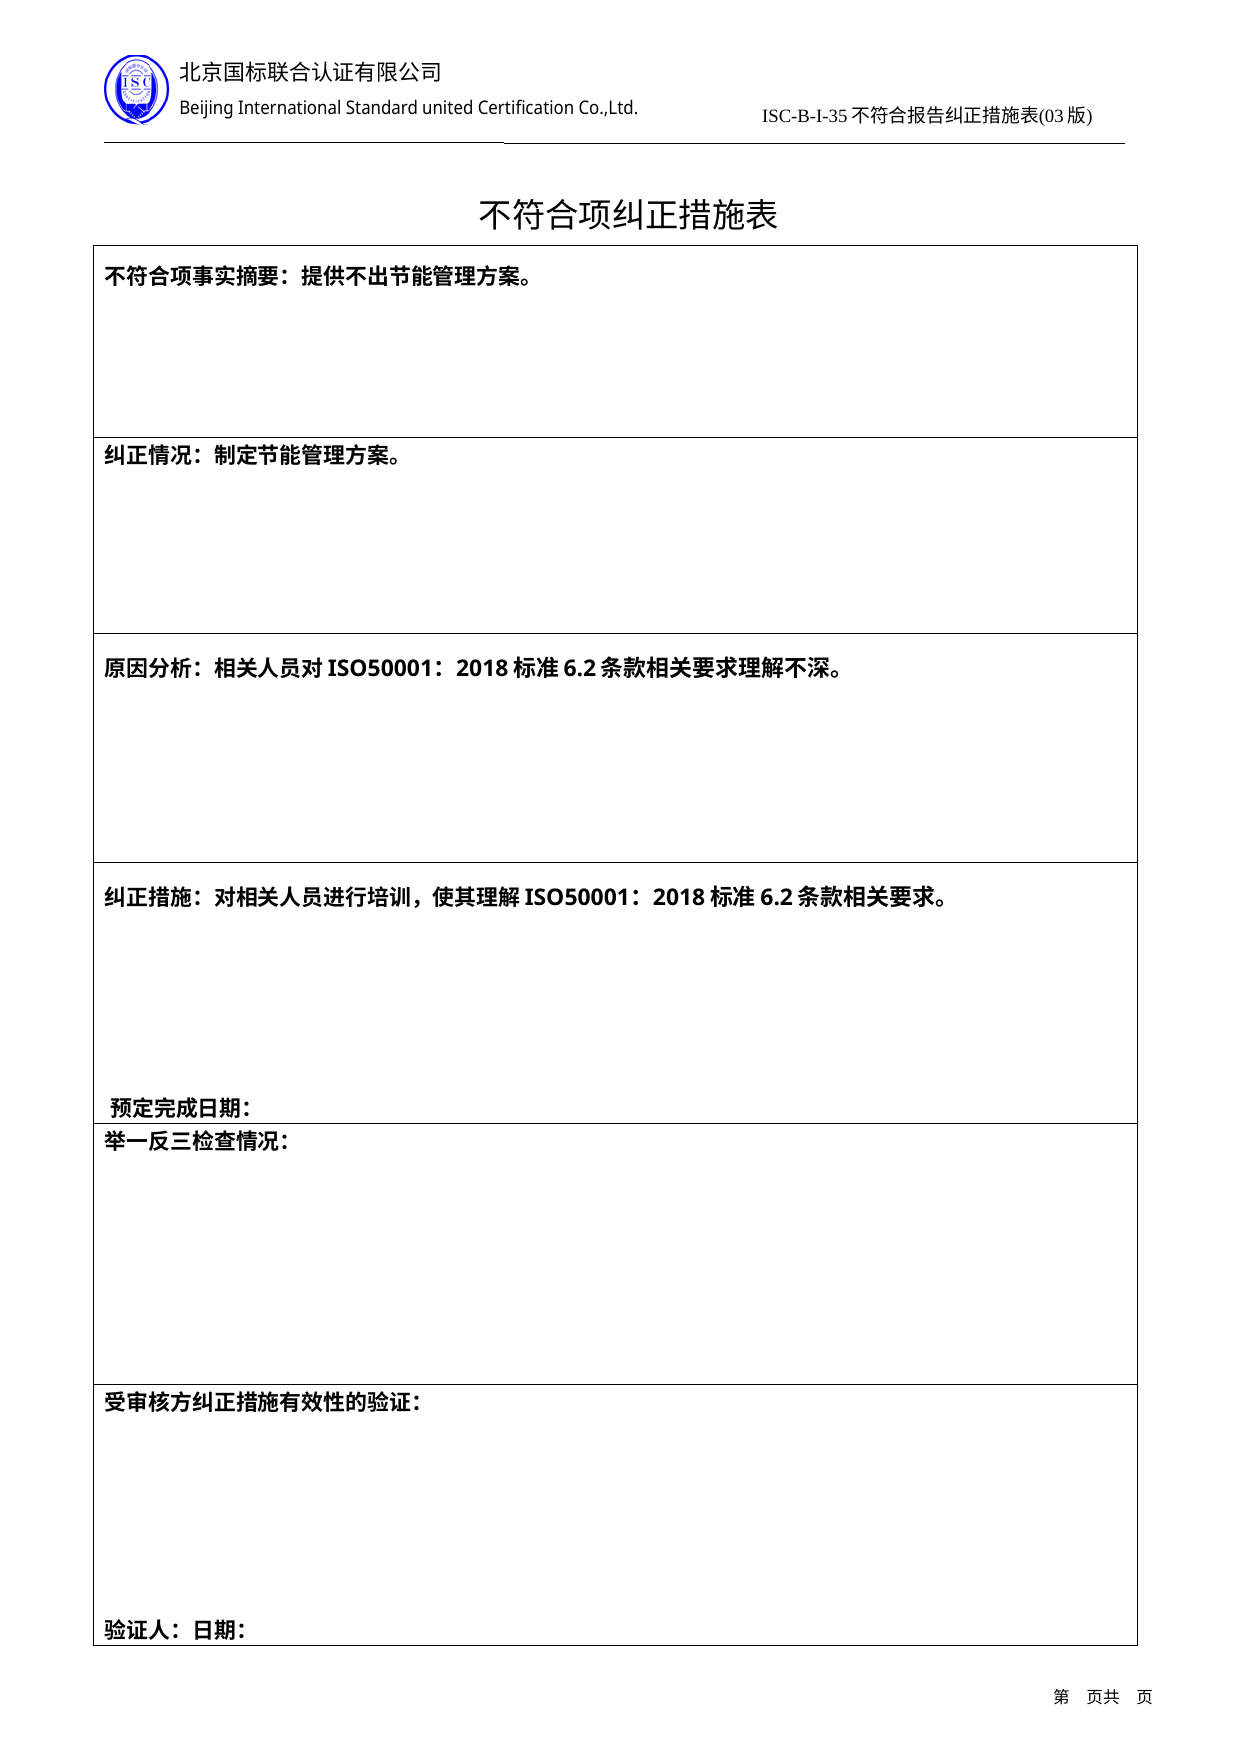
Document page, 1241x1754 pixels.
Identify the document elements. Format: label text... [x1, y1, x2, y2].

table_cell 原因分析：相关人员对ISO50001：2018标准6.2条款相关要求理解不深。 [94, 634, 1137, 862]
table_cell 纠正情况：制定节能管理方案。 [94, 438, 1137, 633]
text 不符合项纠正措施表 [104, 180, 1153, 245]
table_cell 纠正措施：对相关人员进行培训，使其理解ISO50001：2018标准6.2条款相关要求。 预定完成日期： [94, 863, 1137, 1123]
table_header 不符合项事实摘要：提供不出节能管理方案。 [94, 246, 1137, 437]
picture [104, 55, 172, 124]
table_cell 举一反三检查情况： [94, 1124, 1137, 1384]
table_cell 受审核方纠正措施有效性的验证： 验证人：日期： [94, 1385, 1137, 1645]
